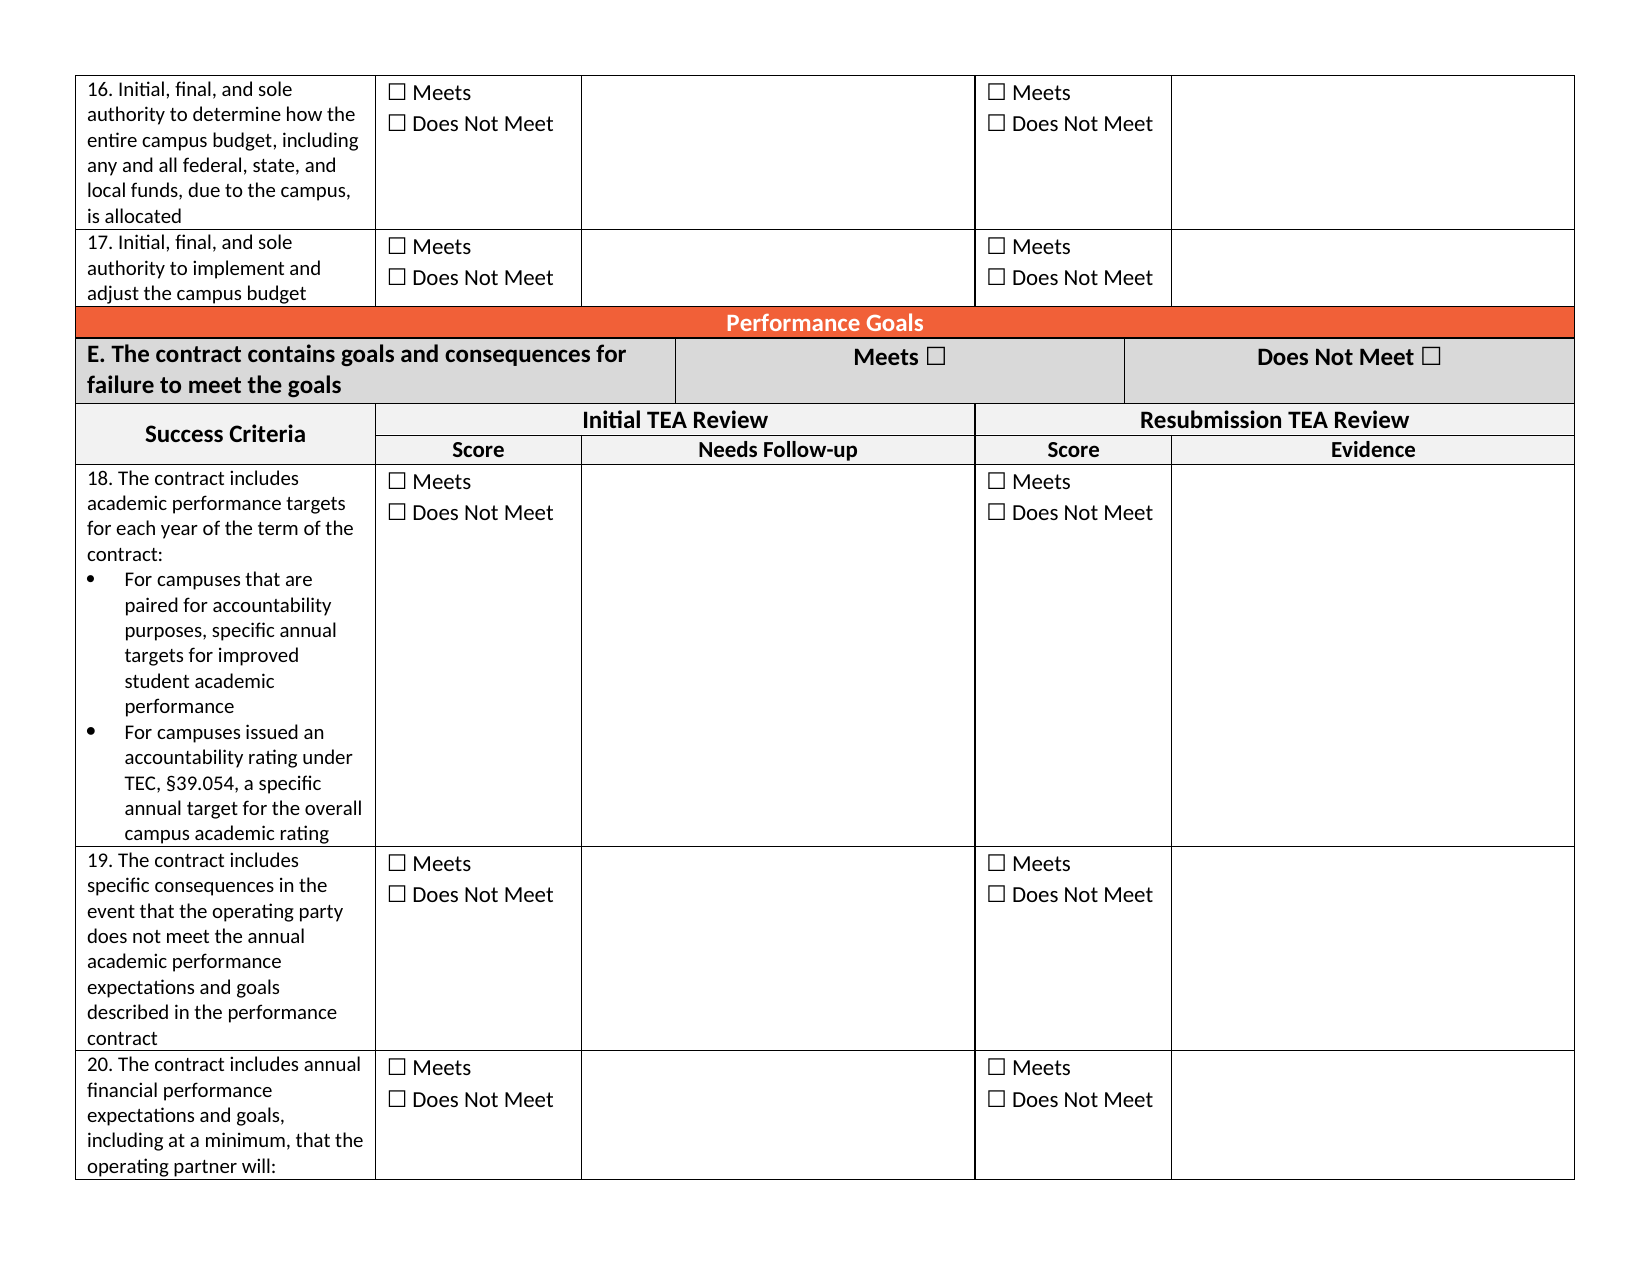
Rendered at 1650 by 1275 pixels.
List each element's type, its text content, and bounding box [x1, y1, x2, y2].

table_cell Performance Goals [76, 307, 1574, 337]
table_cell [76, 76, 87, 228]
table_cell [1172, 465, 1574, 846]
table_cell [582, 1051, 974, 1178]
table_cell 19. The contract includes specific consequences in the event that the operating party does not meet the annual academic performance expectations and goals described in the performance contract [76, 847, 375, 1050]
table_cell 18. The contract includes academic performance targets for each year of the term of the contract: For campuses that are paired for accountability purposes, specific annual targets for improved student academic performance For campuses issued an accountability rating under TEC, §39.054, a specific annual target for the overall campus academic rating [76, 465, 375, 846]
table_cell Resubmission TEA Review [976, 404, 1574, 434]
table_cell Meets Does Not Meet [376, 847, 581, 1050]
table_cell Initial TEA Review [376, 404, 974, 434]
table_cell [582, 76, 974, 228]
table_cell 16. Initial, final, and sole authority to determine how the entire campus budget, including any and all federal, state, and local funds, due to the campus, is allocated [182, 76, 375, 228]
table_cell Meets Does Not Meet [376, 76, 581, 228]
table_cell Meets [676, 339, 1124, 403]
table_cell Meets Does Not Meet [976, 847, 1171, 1050]
table_cell Does Not Meet [1125, 339, 1574, 403]
table_cell [1172, 847, 1574, 1050]
table_cell Success Criteria [76, 404, 375, 464]
table_cell [1172, 230, 1574, 306]
table_cell Score [376, 436, 581, 464]
table_cell Meets Does Not Meet [976, 76, 1171, 228]
table_cell E. The contract contains goals and consequences for failure to meet the goals [76, 339, 675, 403]
table_cell Evidence [1172, 436, 1574, 464]
table_cell Meets Does Not Meet [976, 465, 1171, 846]
table_cell [582, 847, 974, 1050]
table_cell Score [976, 436, 1171, 464]
table_cell [1172, 76, 1574, 228]
table_cell Meets Does Not Meet [376, 1051, 581, 1178]
table_cell 17. Initial, final, and sole authority to implement and adjust the campus budget [292, 230, 375, 306]
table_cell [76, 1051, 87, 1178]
table_cell Meets Does Not Meet [376, 465, 581, 846]
table_cell [1172, 1051, 1574, 1178]
table_cell Meets Does Not Meet [376, 230, 581, 306]
table_cell [582, 230, 974, 306]
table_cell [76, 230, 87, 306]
table_cell Meets Does Not Meet [976, 230, 1171, 306]
table_cell [582, 465, 974, 846]
table_cell Meets Does Not Meet [976, 1051, 1171, 1178]
table_cell Needs Follow-up [582, 436, 974, 464]
